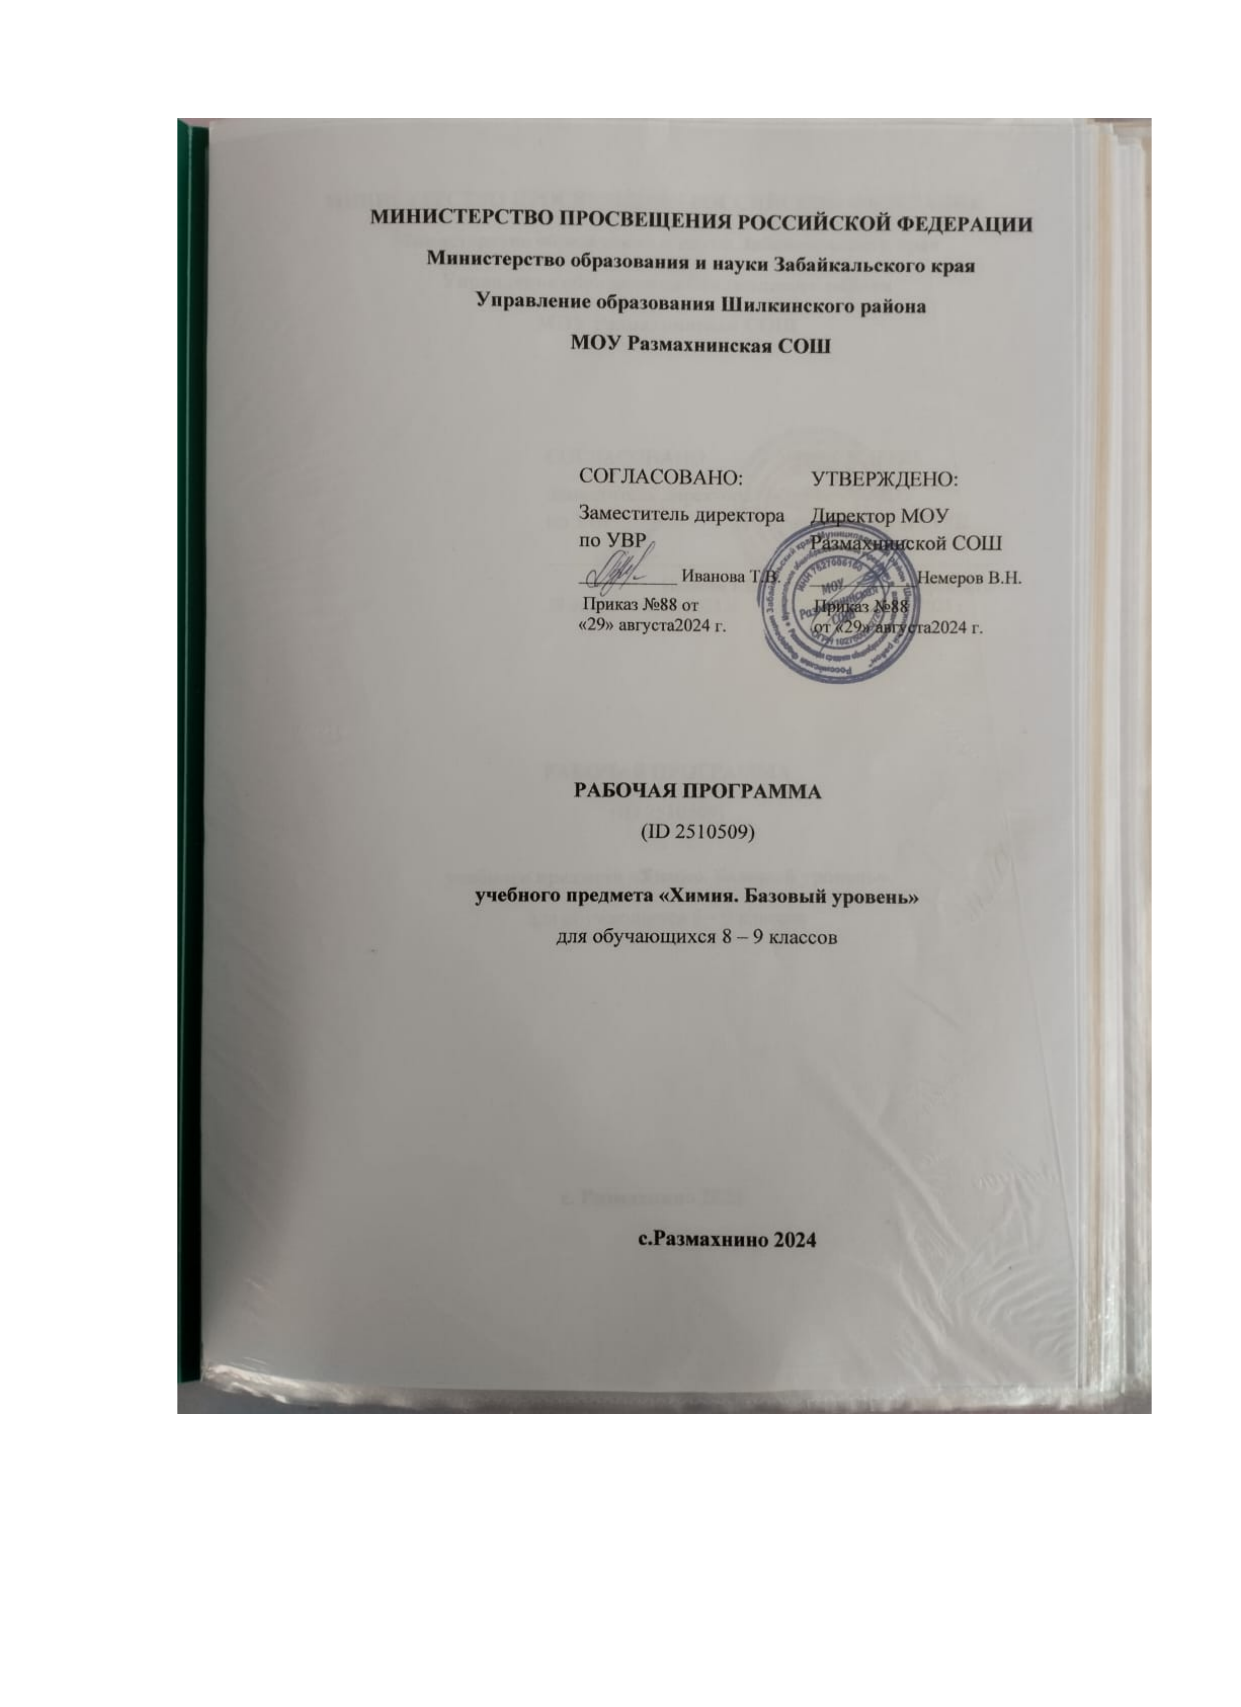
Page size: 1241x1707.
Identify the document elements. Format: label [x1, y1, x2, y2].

picture [177, 118, 1152, 1414]
